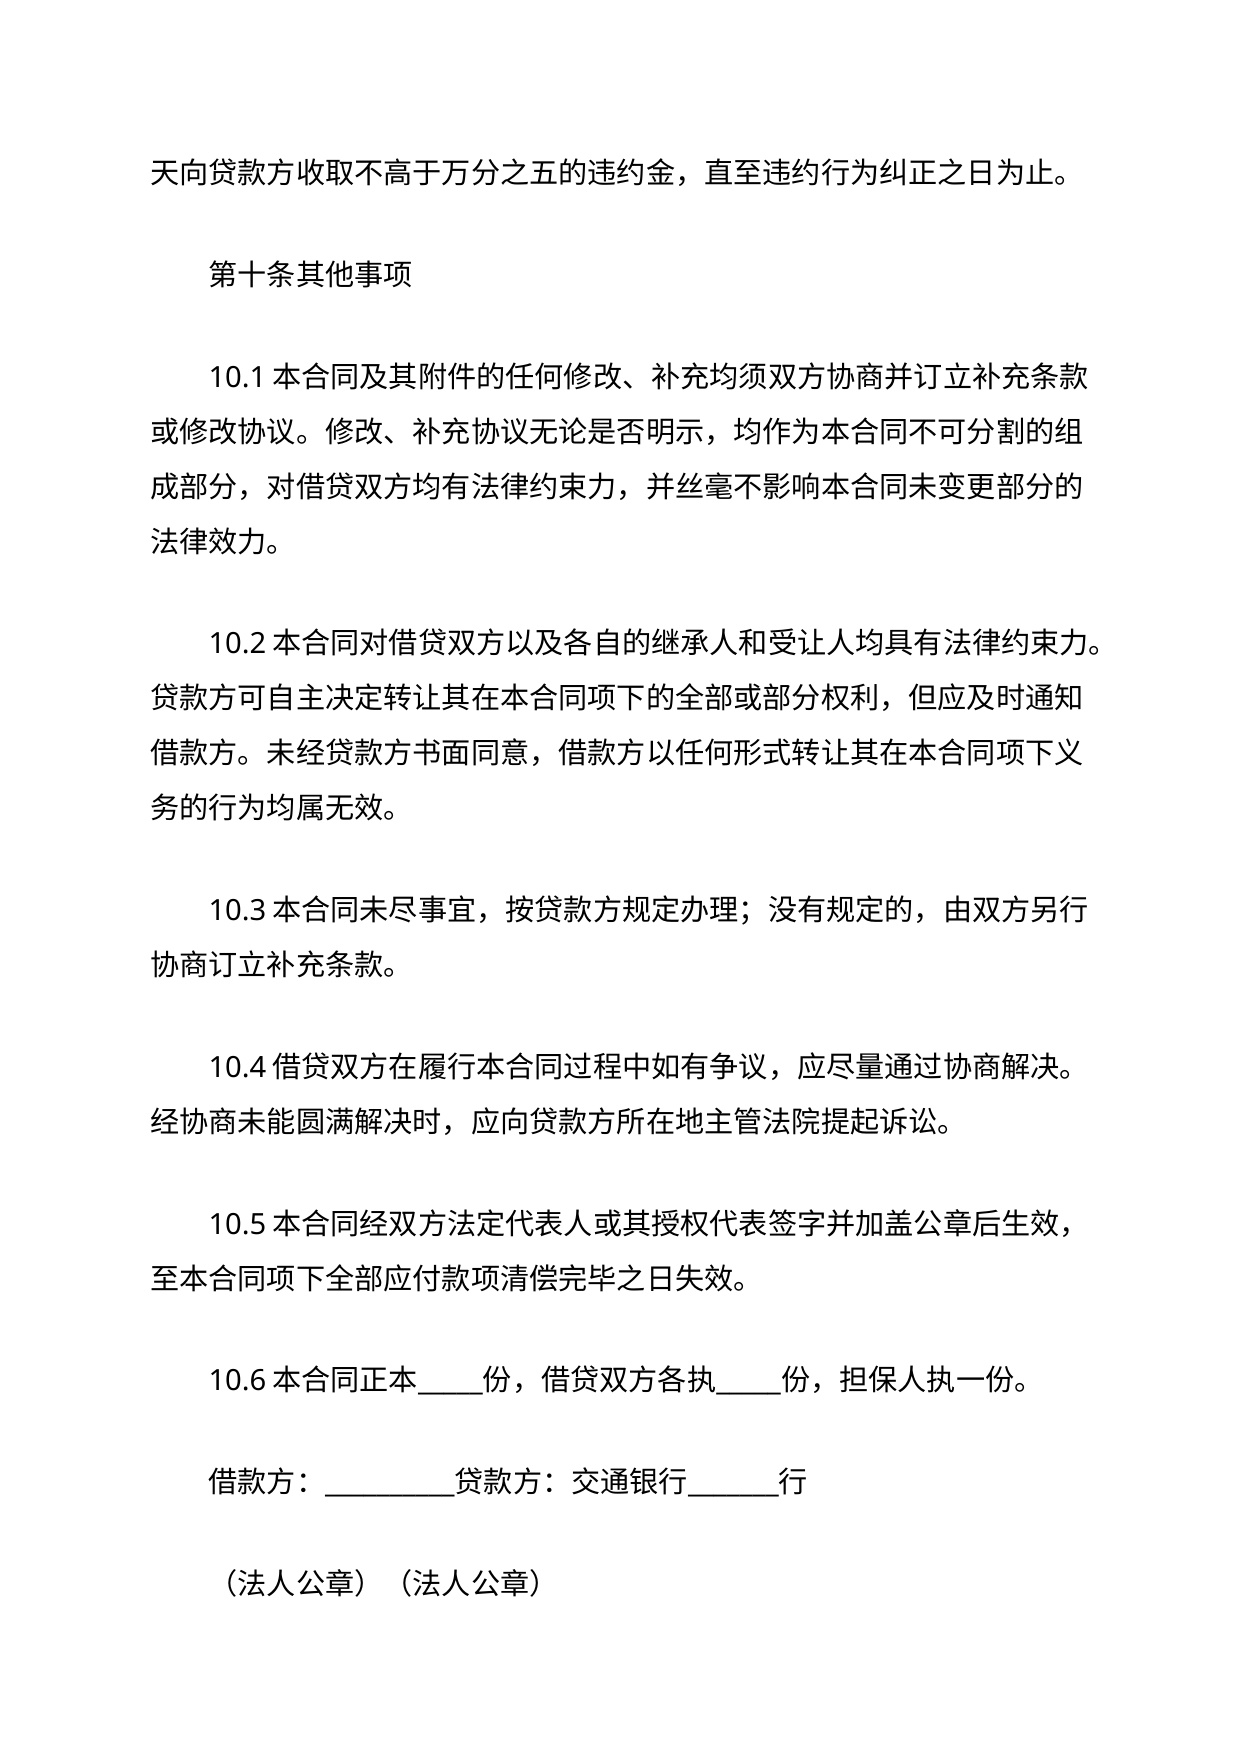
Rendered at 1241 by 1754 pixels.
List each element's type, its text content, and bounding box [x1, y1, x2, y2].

text 10.3本合同未尽事宜，按贷款方规定办理；没有规定的，由双方另行协商订立补充条款。 [150, 887, 1090, 984]
text 借款方：__________贷款方：交通银行_______行 [150, 1459, 1090, 1501]
text 10.6本合同正本_____份，借贷双方各执_____份，担保人执一份。 [150, 1357, 1090, 1399]
text 第十条其他事项 [150, 252, 1090, 294]
text 10.5本合同经双方法定代表人或其授权代表签字并加盖公章后生效，至本合同项下全部应付款项清偿完毕之日失效。 [150, 1200, 1090, 1297]
text 10.4借贷双方在履行本合同过程中如有争议，应尽量通过协商解决。经协商未能圆满解决时，应向贷款方所在地主管法院提起诉讼。 [150, 1043, 1090, 1141]
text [150, 150, 1090, 192]
text 10.1本合同及其附件的任何修改、补充均须双方协商并订立补充条款或修改协议。修改、补充协议无论是否明示，均作为本合同不可分割的组成部分，对借贷双方均有法律约束力，并丝毫不影响本合同未变更部分的法律效力。 [150, 353, 1090, 561]
text 10.2本合同对借贷双方以及各自的继承人和受让人均具有法律约束力。贷款方可自主决定转让其在本合同项下的全部或部分权利，但应及时通知借款方。未经贷款方书面同意，借款方以任何形式转让其在本合同项下义务的行为均属无效。 [150, 620, 1090, 827]
text （法人公章）（法人公章） [150, 1561, 1090, 1603]
